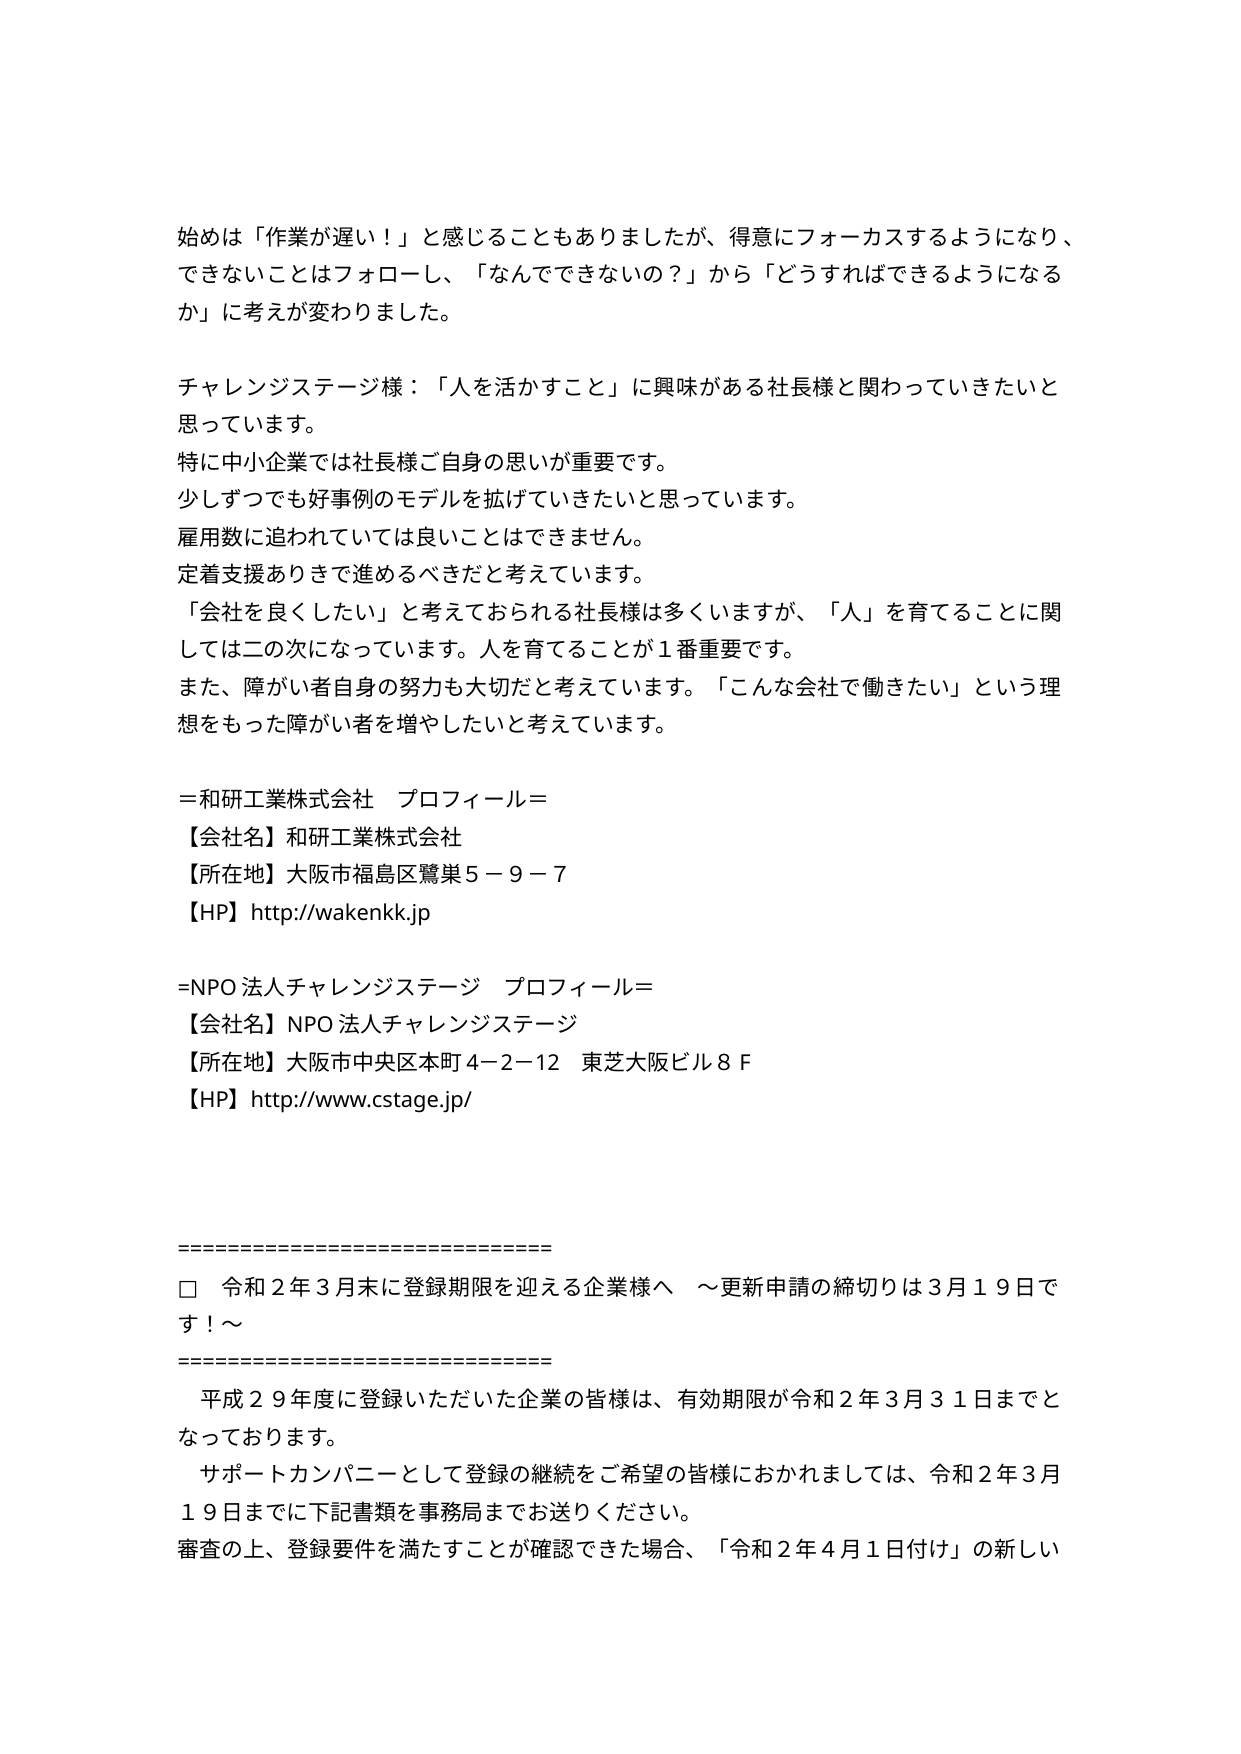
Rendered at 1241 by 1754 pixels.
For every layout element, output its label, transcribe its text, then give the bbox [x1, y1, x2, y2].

text 雇用数に追われていては良いことはできません。 [177, 517, 1063, 554]
text ============================== [177, 1342, 1063, 1379]
text 始めは「作業が遅い！」と感じることもありましたが、得意にフォーカスするようになり、できないことはフォローし、「なんでできないの？」から「どうすればできるようになるか」に考えが変わりました。 [177, 217, 1063, 329]
text □ 令和２年３月末に登録期限を迎える企業様へ ～更新申請の締切りは３月１９日です！～ [177, 1267, 1063, 1342]
text 平成２９年度に登録いただいた企業の皆様は、有効期限が令和２年３月３１日までとなっております。 [177, 1379, 1063, 1454]
text 特に中小企業では社長様ご自身の思いが重要です。 [177, 442, 1063, 479]
text 【所在地】大阪市福島区鷺巣５－９－７ [177, 854, 1063, 892]
text サポートカンパニーとして登録の継続をご希望の皆様におかれましては、令和２年３月１９日までに下記書類を事務局までお送りください。 [177, 1454, 1063, 1529]
text 【HP】http://www.cstage.jp/ [177, 1079, 1063, 1117]
text 【HP】http://wakenkk.jp [177, 892, 1063, 929]
text 【所在地】大阪市中央区本町4－2－12 東芝大阪ビル８F [177, 1042, 1063, 1079]
text また、障がい者自身の努力も大切だと考えています。「こんな会社で働きたい」という理想をもった障がい者を増やしたいと考えています。 [177, 667, 1063, 742]
text 【会社名】和研工業株式会社 [177, 817, 1063, 854]
text チャレンジステージ様：「人を活かすこと」に興味がある社長様と関わっていきたいと思っています。 [177, 367, 1063, 442]
text =NPO法人チャレンジステージ プロフィール＝ [177, 967, 1063, 1004]
text 【会社名】NPO法人チャレンジステージ [177, 1004, 1063, 1042]
text ============================== [177, 1229, 1063, 1267]
text 定着支援ありきで進めるべきだと考えています。 [177, 554, 1063, 592]
text 少しずつでも好事例のモデルを拡げていきたいと思っています。 [177, 479, 1063, 517]
text 「会社を良くしたい」と考えておられる社長様は多くいますが、「人」を育てることに関しては二の次になっています。人を育てることが１番重要です。 [177, 592, 1063, 667]
text ＝和研工業株式会社 プロフィール＝ [177, 779, 1063, 817]
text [177, 1529, 1063, 1567]
